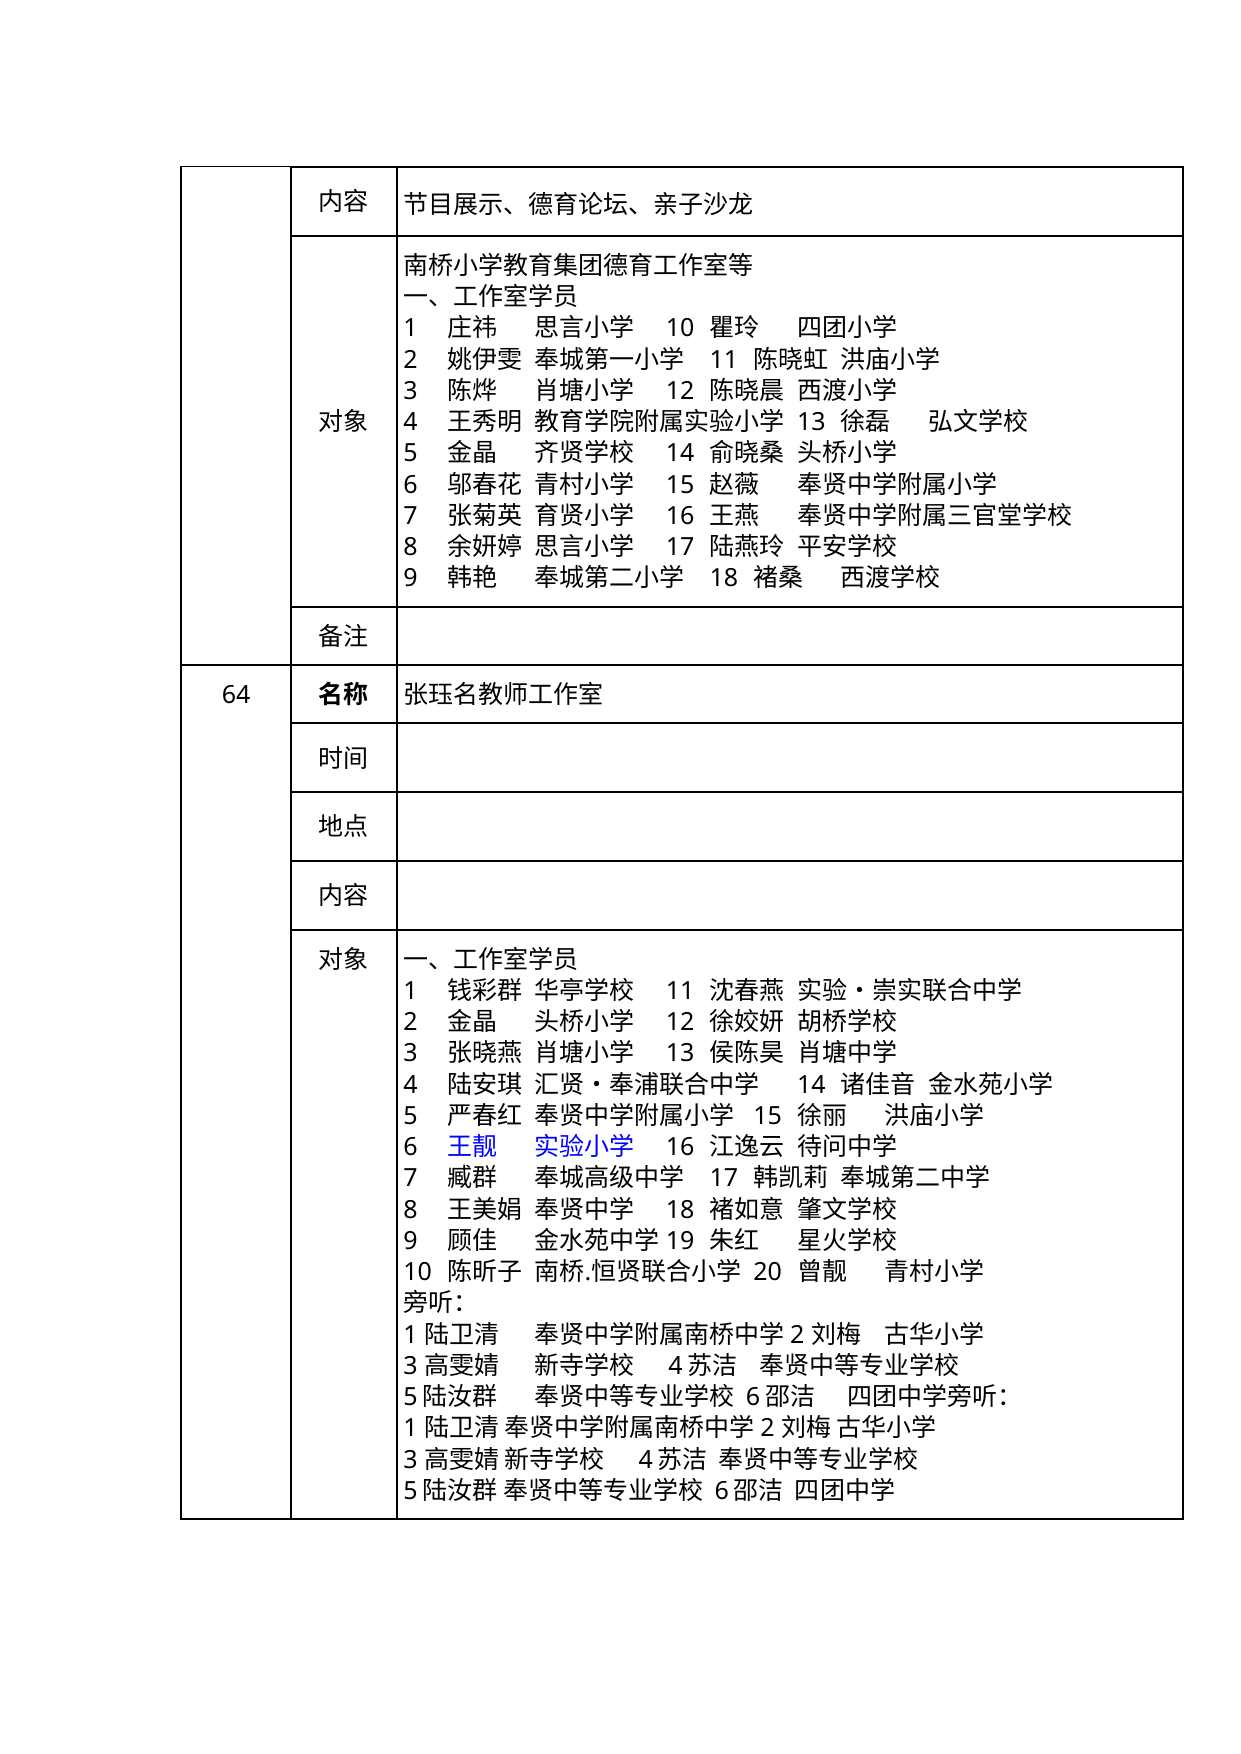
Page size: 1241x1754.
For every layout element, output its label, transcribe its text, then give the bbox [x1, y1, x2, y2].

table_cell 时间 [292, 724, 396, 791]
table_cell 内容 [292, 168, 396, 235]
table_cell 备注 [292, 608, 396, 664]
table_cell 张珏名教师工作室 [398, 666, 1182, 722]
table_cell 对象 [292, 931, 396, 1518]
table_cell [398, 608, 1182, 664]
table_cell 一、工作室学员 1 钱彩群 华亭学校 11 沈春燕 实验•崇实联合中学 2 金晶 头桥小学 12 徐姣妍 胡桥学校 3 张晓燕 肖塘小学 13 侯陈昊 肖塘中学 4 陆安琪 汇贤•奉浦联合中学 14 诸佳音 金水苑小学 5 严春红 奉贤中学附属小学 15 徐丽 洪庙小学 6 王靓 实验小学 16 江逸云 待问中学 7 臧群 奉城高级中学 17 韩凯莉 奉城第二中学 8 王美娟 奉贤中学 18 褚如意 肇文学校 9 顾佳 金水苑中学 19 朱红 星火学校 10 陈昕子 南桥.恒贤联合小学 20 曾靓 青村小学 旁听： 1 陆卫清 奉贤中学附属南桥中学 2 刘梅 古华小学 3 高雯婧 新寺学校 4苏洁 奉贤中等专业学校 5陆汝群 奉贤中等专业学校 6邵洁 四团中学旁听： 1 陆卫清 奉贤中学附属南桥中学 2 刘梅 古华小学 3 高雯婧 新寺学校 4苏洁 奉贤中等专业学校 5陆汝群 奉贤中等专业学校 6邵洁 四团中学 [398, 931, 1182, 1518]
table_cell 南桥小学教育集团德育工作室等 一、工作室学员 1 庄祎 思言小学 10 瞿玲 四团小学 2 姚伊雯 奉城第一小学 11 陈晓虹 洪庙小学 3 陈烨 肖塘小学 12 陈晓晨 西渡小学 4 王秀明 教育学院附属实验小学 13 徐磊 弘文学校 5 金晶 齐贤学校 14 俞晓桑 头桥小学 6 邬春花 青村小学 15 赵薇 奉贤中学附属小学 7 张菊英 育贤小学 16 王燕 奉贤中学附属三官堂学校 8 余妍婷 思言小学 17 陆燕玲 平安学校 9 韩艳 奉城第二小学 18 褚桑 西渡学校 [398, 237, 1182, 606]
table_cell 名称 [292, 666, 396, 722]
table_cell 内容 [292, 862, 396, 928]
table_cell 地点 [292, 793, 396, 860]
table_cell [398, 862, 1182, 928]
table_cell 对象 [292, 237, 396, 606]
table_cell [398, 793, 1182, 860]
table_cell 节目展示、德育论坛、亲子沙龙 [398, 168, 1182, 235]
table_cell [398, 724, 1182, 791]
table_cell 64 [182, 666, 290, 1518]
